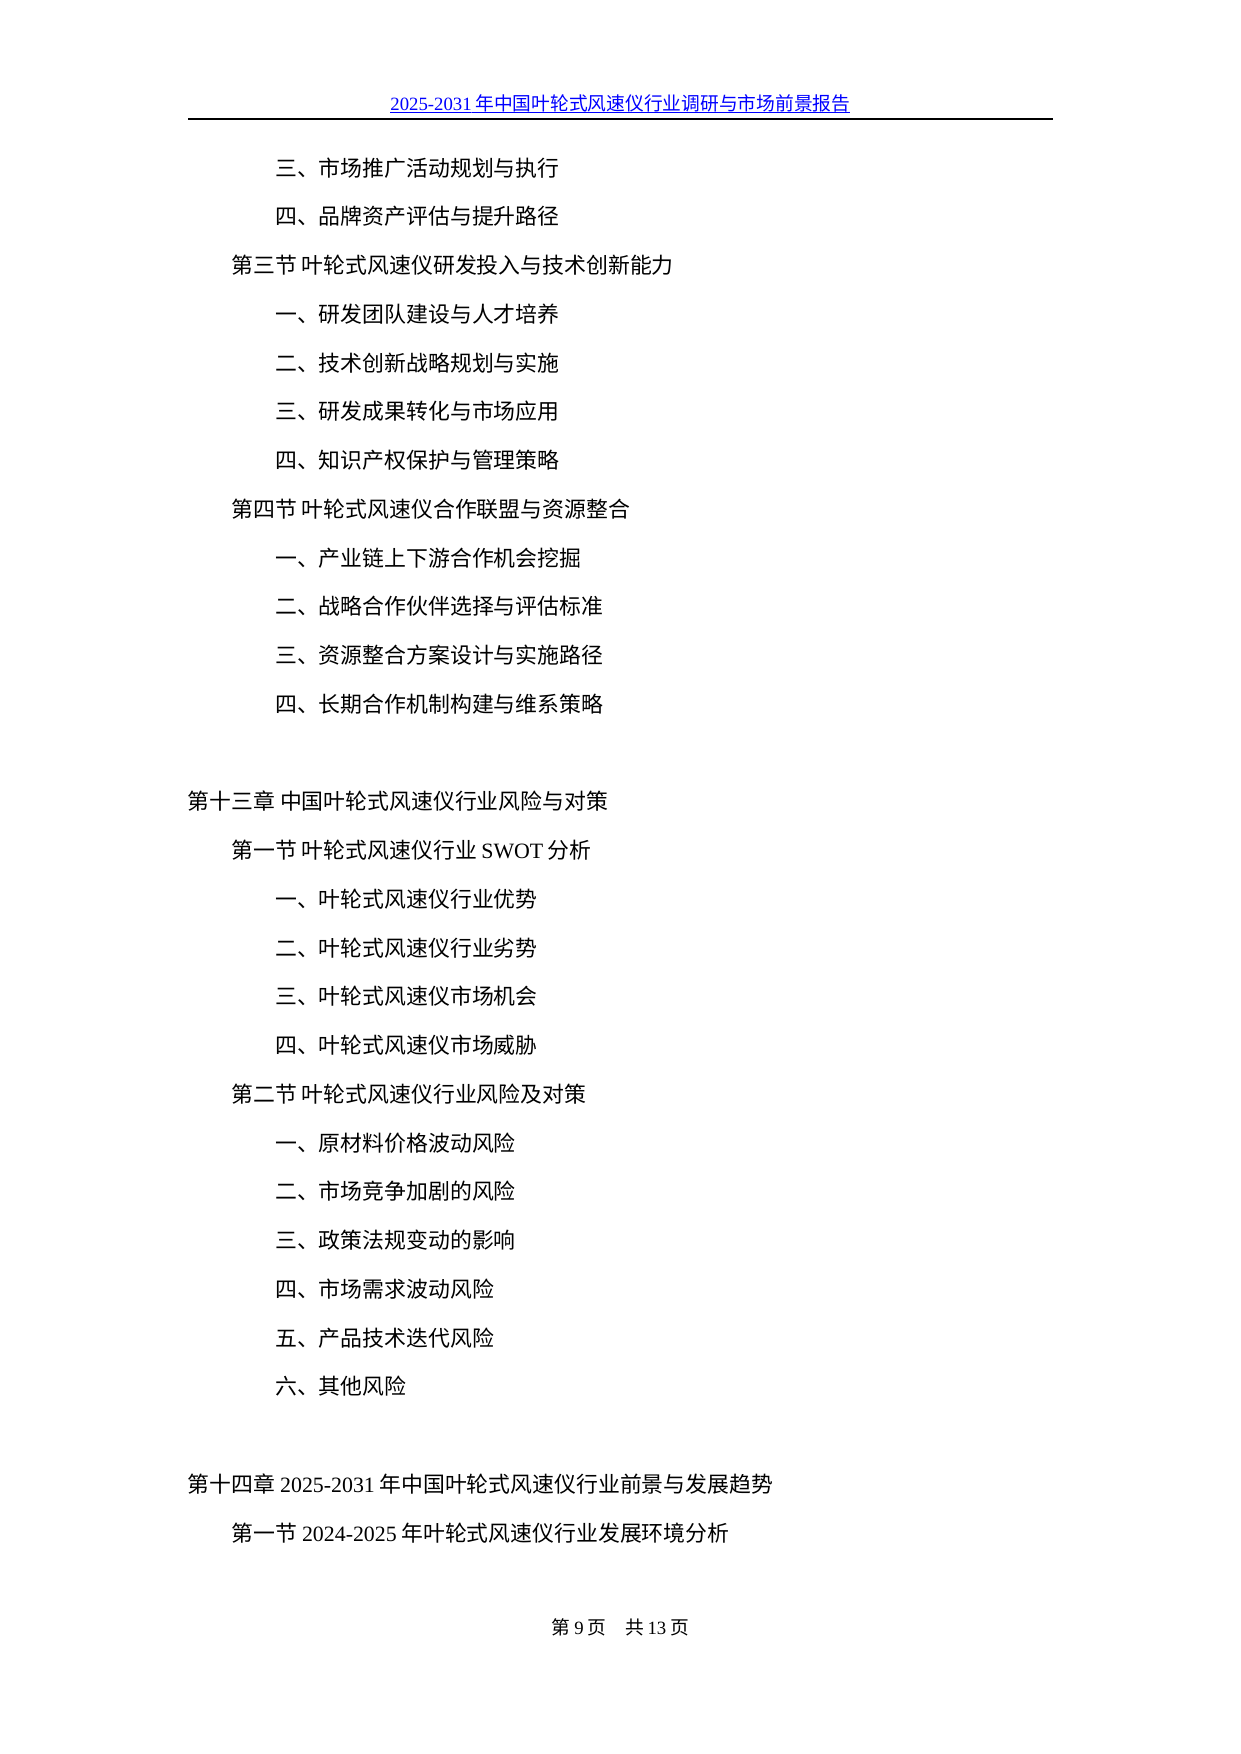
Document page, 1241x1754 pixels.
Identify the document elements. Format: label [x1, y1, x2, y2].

text [187, 150, 1053, 1548]
